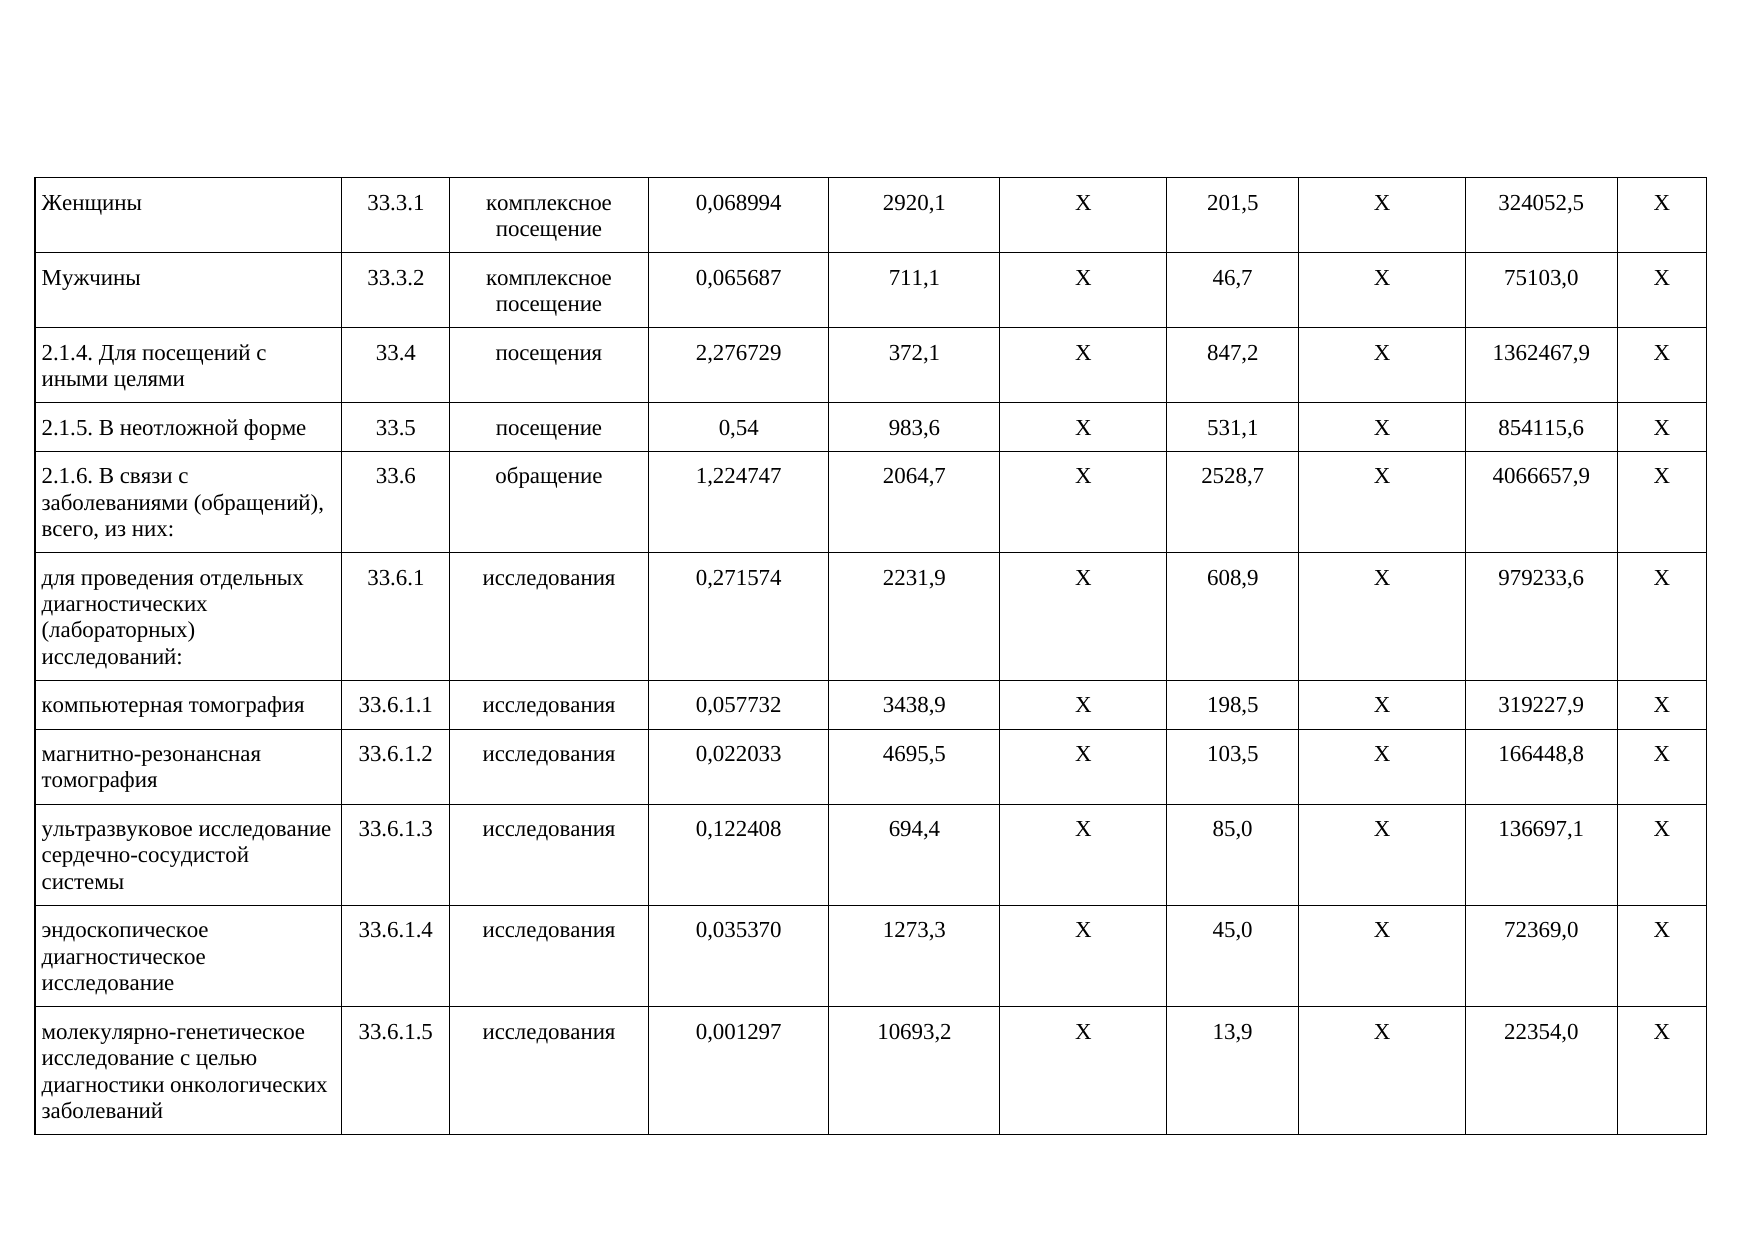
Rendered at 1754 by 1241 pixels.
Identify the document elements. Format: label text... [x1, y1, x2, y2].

table_cell X [1299, 681, 1465, 728]
table_cell 33.6.1 [342, 553, 449, 680]
table_cell X [1299, 253, 1465, 327]
table_cell посещения [450, 328, 648, 402]
table_cell X [1000, 403, 1166, 451]
table_cell исследования [450, 681, 648, 728]
table_cell X [1000, 1007, 1166, 1134]
table_cell 1273,3 [829, 906, 999, 1006]
table_cell X [1299, 403, 1465, 451]
table_cell X [1618, 553, 1706, 680]
table_cell 2.1.6. В связи с заболеваниями (обращений), всего, из них: [36, 452, 341, 552]
table_cell исследования [450, 553, 648, 680]
table_cell 0,122408 [649, 805, 828, 905]
table_cell 33.6.1.2 [342, 730, 449, 803]
table_cell 1,224747 [649, 452, 828, 552]
table_cell X [1000, 328, 1166, 402]
table_cell X [1299, 178, 1465, 252]
table_cell X [1299, 805, 1465, 905]
table_cell 75103,0 [1466, 253, 1617, 327]
table_cell X [1618, 452, 1706, 552]
table_cell 33.6.1.5 [342, 1007, 449, 1134]
table_cell X [1000, 253, 1166, 327]
table_cell 372,1 [829, 328, 999, 402]
table_cell 33.6.1.3 [342, 805, 449, 905]
table_cell обращение [450, 452, 648, 552]
table_cell 33.5 [342, 403, 449, 451]
table_cell молекулярно-генетическое исследование с целью диагностики онкологических заболеваний [36, 1007, 341, 1134]
table_cell X [1299, 1007, 1465, 1134]
table_cell 0,065687 [649, 253, 828, 327]
table_cell X [1618, 681, 1706, 728]
table_cell 0,54 [649, 403, 828, 451]
table_cell 46,7 [1167, 253, 1298, 327]
table_cell X [1618, 805, 1706, 905]
table_cell X [1618, 328, 1706, 402]
table_cell 1362467,9 [1466, 328, 1617, 402]
table_cell X [1000, 805, 1166, 905]
table_cell 0,035370 [649, 906, 828, 1006]
table_cell 33.6.1.1 [342, 681, 449, 728]
table_cell X [1299, 328, 1465, 402]
table_cell 33.4 [342, 328, 449, 402]
table_cell 694,4 [829, 805, 999, 905]
table_cell 33.3.2 [342, 253, 449, 327]
table_cell X [1299, 553, 1465, 680]
table_cell X [1618, 253, 1706, 327]
table_cell Женщины [36, 178, 341, 252]
table_cell 33.3.1 [342, 178, 449, 252]
table_cell 319227,9 [1466, 681, 1617, 728]
table_cell 33.6 [342, 452, 449, 552]
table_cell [450, 178, 648, 252]
table_cell 608,9 [1167, 553, 1298, 680]
table_cell 22354,0 [1466, 1007, 1617, 1134]
table_cell X [1618, 403, 1706, 451]
table_cell X [1299, 906, 1465, 1006]
table_cell 13,9 [1167, 1007, 1298, 1134]
table_cell 103,5 [1167, 730, 1298, 803]
table_cell X [1299, 452, 1465, 552]
table_cell X [1000, 906, 1166, 1006]
table_cell 711,1 [829, 253, 999, 327]
table_cell 2,276729 [649, 328, 828, 402]
table_cell 2.1.5. В неотложной форме [36, 403, 341, 451]
table_cell 85,0 [1167, 805, 1298, 905]
table_cell 0,057732 [649, 681, 828, 728]
table_cell 10693,2 [829, 1007, 999, 1134]
table_cell 324052,5 [1466, 178, 1617, 252]
table_cell X [1000, 452, 1166, 552]
table_cell посещение [450, 403, 648, 451]
table_cell X [1299, 730, 1465, 803]
table_cell 72369,0 [1466, 906, 1617, 1006]
table_cell исследования [450, 1007, 648, 1134]
table_cell 0,022033 [649, 730, 828, 803]
table_cell X [1618, 178, 1706, 252]
table_cell магнитно-резонансная томография [36, 730, 341, 803]
table_cell 979233,6 [1466, 553, 1617, 680]
table_cell 983,6 [829, 403, 999, 451]
table_cell 4066657,9 [1466, 452, 1617, 552]
table_cell 136697,1 [1466, 805, 1617, 905]
table_cell 45,0 [1167, 906, 1298, 1006]
table_cell комплексное посещение [450, 253, 648, 327]
table_cell 2064,7 [829, 452, 999, 552]
table_cell X [1618, 1007, 1706, 1134]
table_cell 2920,1 [829, 178, 999, 252]
table_cell для проведения отдельных диагностических (лабораторных) исследований: [36, 553, 341, 680]
table_cell 198,5 [1167, 681, 1298, 728]
table_cell исследования [450, 906, 648, 1006]
table_cell 4695,5 [829, 730, 999, 803]
table_cell 3438,9 [829, 681, 999, 728]
table_cell исследования [450, 805, 648, 905]
table_cell 0,068994 [649, 178, 828, 252]
table_cell X [1000, 681, 1166, 728]
table_cell ультразвуковое исследование сердечно-сосудистой системы [36, 805, 341, 905]
table_cell эндоскопическое диагностическое исследование [36, 906, 341, 1006]
table_cell 854115,6 [1466, 403, 1617, 451]
table_cell 0,001297 [649, 1007, 828, 1134]
table_cell компьютерная томография [36, 681, 341, 728]
table_cell 2.1.4. Для посещений с иными целями [36, 328, 341, 402]
table_cell 33.6.1.4 [342, 906, 449, 1006]
table_cell 2528,7 [1167, 452, 1298, 552]
table_cell исследования [450, 730, 648, 803]
table_cell X [1000, 553, 1166, 680]
table_cell 201,5 [1167, 178, 1298, 252]
table_cell 2231,9 [829, 553, 999, 680]
table_cell 531,1 [1167, 403, 1298, 451]
table_cell 0,271574 [649, 553, 828, 680]
table_cell X [1000, 178, 1166, 252]
table_cell X [1000, 730, 1166, 803]
table_cell Мужчины [36, 253, 341, 327]
table_cell X [1618, 906, 1706, 1006]
table_cell 847,2 [1167, 328, 1298, 402]
table_cell X [1618, 730, 1706, 803]
table_cell 166448,8 [1466, 730, 1617, 803]
